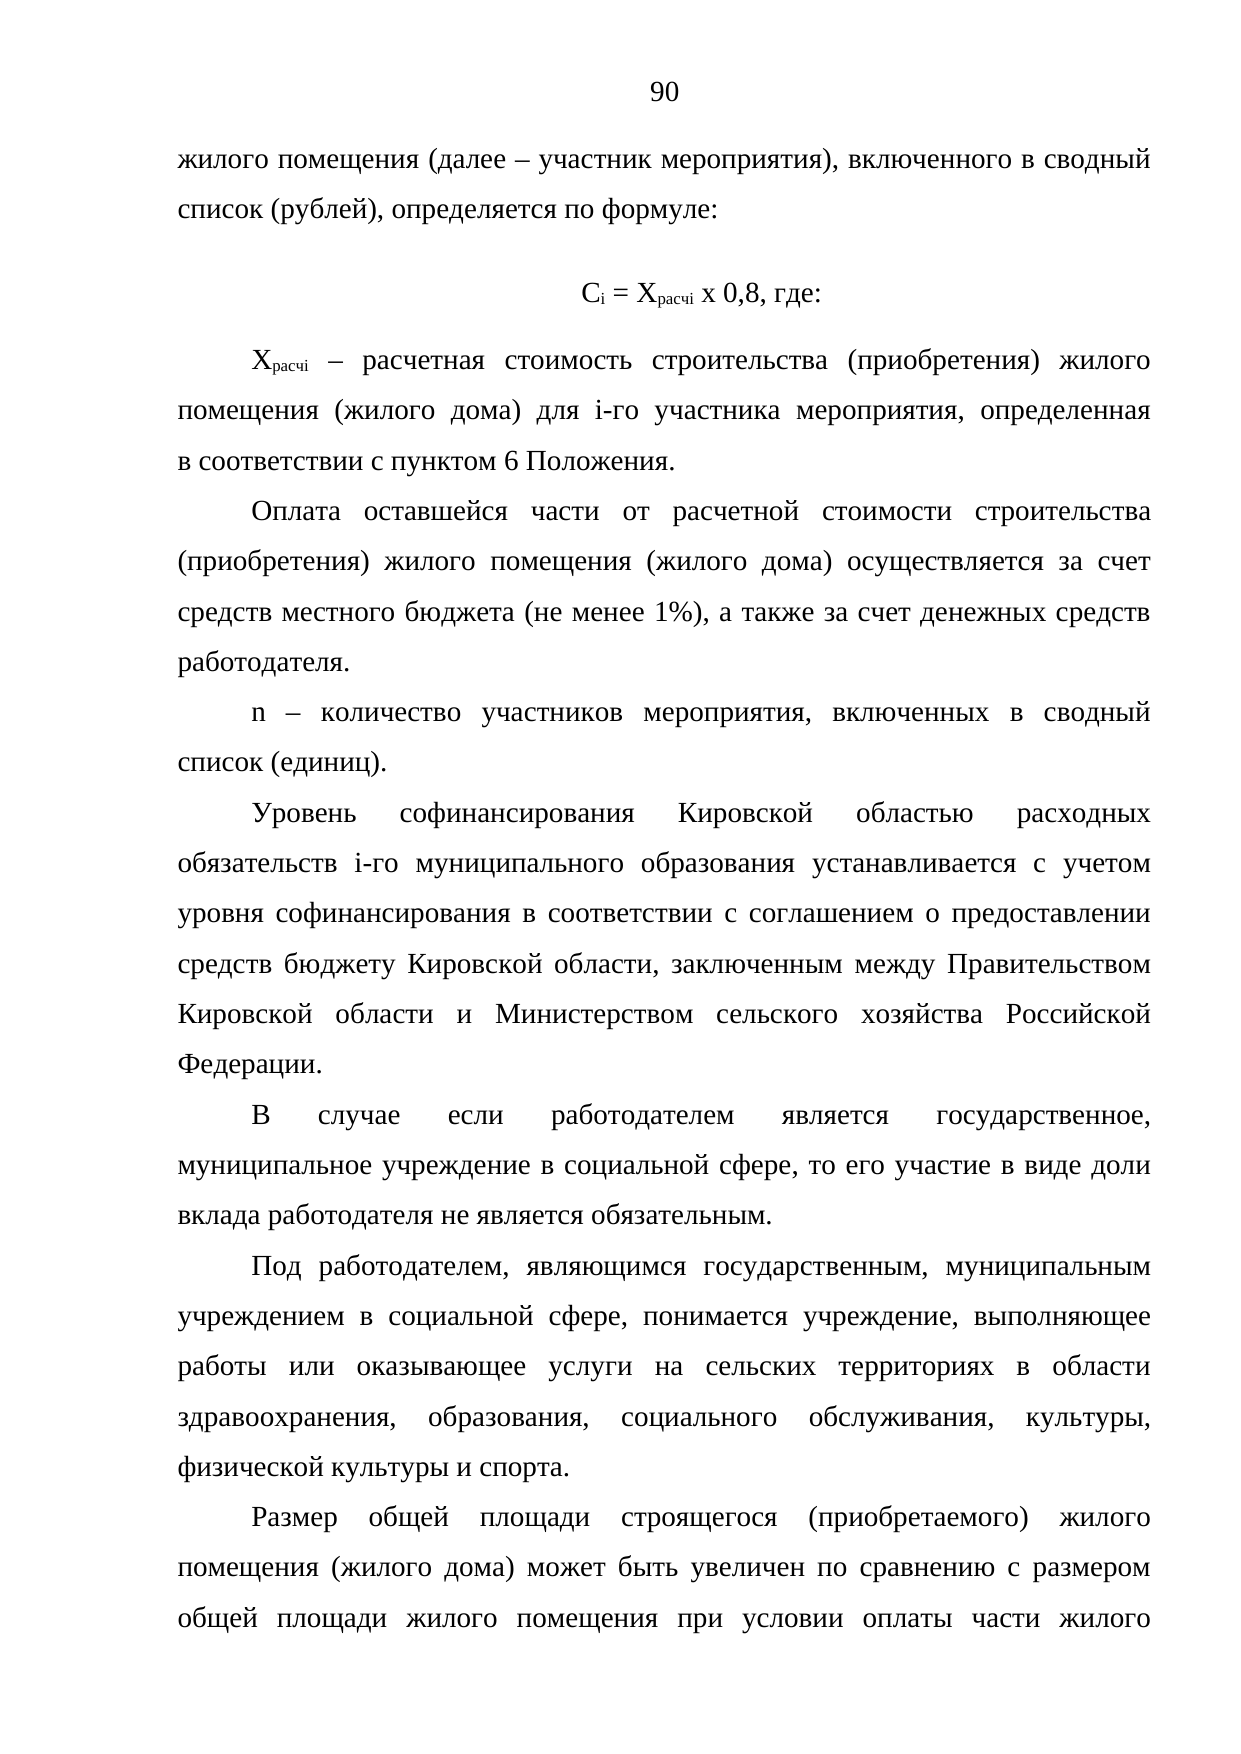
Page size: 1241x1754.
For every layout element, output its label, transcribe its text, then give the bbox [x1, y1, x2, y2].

text В случае если работодателем является государственное, муниципальное учреждение в социальной сфере, то его участие в виде доли вклада работодателя не является обязательным. [177, 1097, 1152, 1231]
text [177, 141, 1152, 225]
text Уровень софинансирования Кировской областью расходных обязательств i-го муниципального образования устанавливается с учетом уровня софинансирования в соответствии с соглашением о предоставлении средств бюджету Кировской области, заключенным между Правительством Кировской области и Министерством сельского хозяйства Российской Федерации. [177, 795, 1152, 1080]
text Ci = Храсчi x 0,8, где: [177, 275, 1152, 308]
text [177, 1499, 1152, 1633]
text Храсчi – расчетная стоимость строительства (приобретения) жилого помещения (жилого дома) для i-го участника мероприятия, определенная в соответствии с пунктом 6 Положения. [177, 342, 1152, 476]
text Под работодателем, являющимся государственным, муниципальным учреждением в социальной сфере, понимается учреждение, выполняющее работы или оказывающее услуги на сельских территориях в области здравоохранения, образования, социального обслуживания, культуры, физической культуры и спорта. [177, 1248, 1152, 1482]
text Оплата оставшейся части от расчетной стоимости строительства (приобретения) жилого помещения (жилого дома) осуществляется за счет средств местного бюджета (не менее 1%), а также за счет денежных средств работодателя. [177, 493, 1152, 677]
text n – количество участников мероприятия, включенных в сводный список (единиц). [177, 694, 1152, 778]
